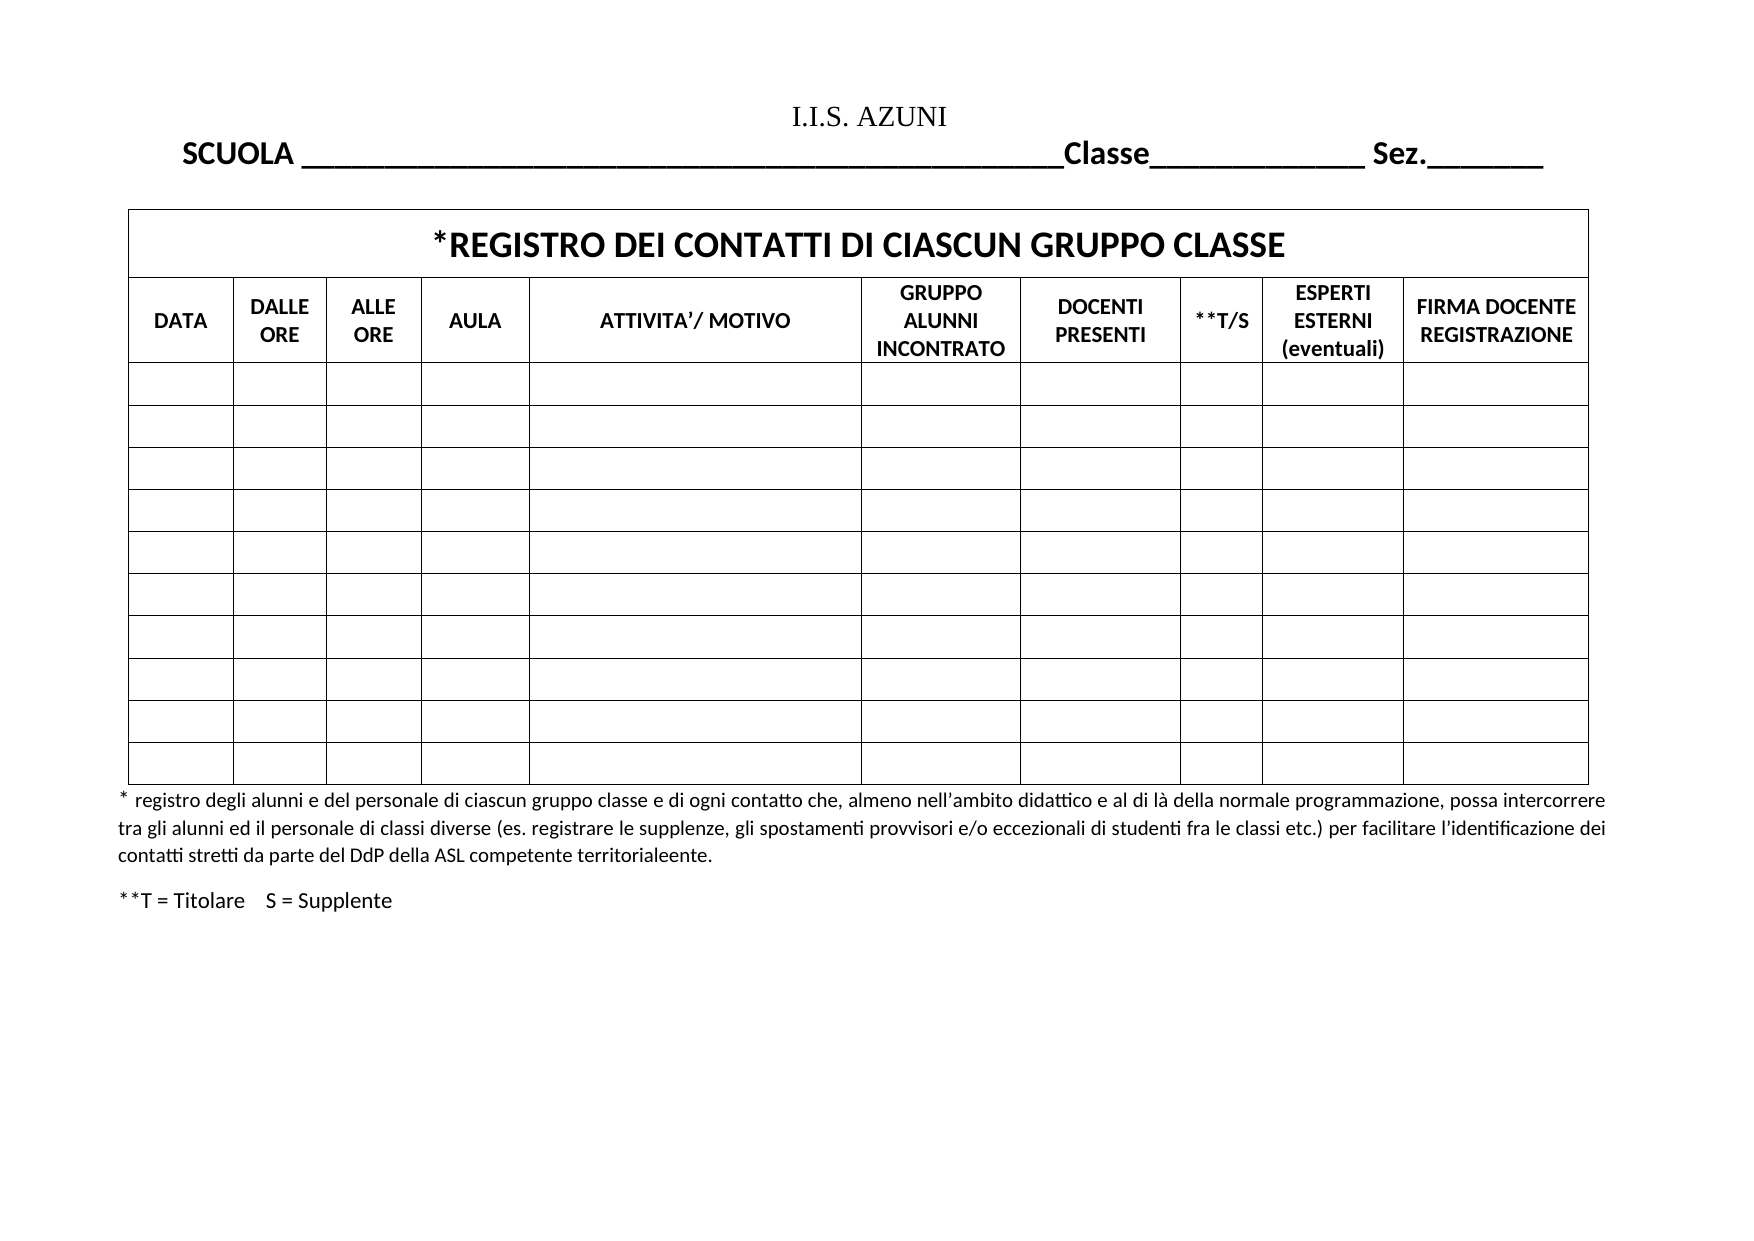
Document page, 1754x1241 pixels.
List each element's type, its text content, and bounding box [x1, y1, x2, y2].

table_cell GRUPPO ALUNNI INCONTRATO [862, 278, 1020, 362]
table_cell [327, 574, 421, 615]
table_cell [1404, 616, 1588, 658]
table_cell [327, 701, 421, 742]
table_cell [1404, 743, 1588, 784]
table_cell [530, 490, 861, 531]
table_cell DATA [129, 278, 233, 362]
table_cell [1263, 448, 1403, 489]
table_cell [1021, 532, 1180, 573]
table_cell [1181, 448, 1262, 489]
table_cell [129, 448, 233, 489]
text I.I.S. AZUNI [41, 106, 1698, 132]
table_cell [1404, 490, 1588, 531]
table_cell [530, 616, 861, 658]
table_cell [1181, 701, 1262, 742]
table_cell AULA [422, 278, 529, 362]
table_cell [327, 532, 421, 573]
table_cell [1181, 616, 1262, 658]
table_cell [1021, 490, 1180, 531]
table_cell ESPERTI ESTERNI (eventuali) [1263, 278, 1403, 362]
text **T = Titolare S = Supplente [118, 887, 1698, 915]
table_cell [1181, 406, 1262, 447]
table_cell [530, 363, 861, 404]
table_cell [234, 574, 326, 615]
table_cell [1404, 363, 1588, 404]
table_cell [129, 490, 233, 531]
table_cell [129, 406, 233, 447]
table_cell [129, 701, 233, 742]
table_cell [530, 406, 861, 447]
table_cell [422, 490, 529, 531]
table_cell [1021, 659, 1180, 700]
table_cell [862, 532, 1020, 573]
table_cell [327, 490, 421, 531]
table_cell [862, 743, 1020, 784]
table_cell [327, 363, 421, 404]
table_cell [422, 363, 529, 404]
table_cell [129, 532, 233, 573]
table_cell DALLE ORE [234, 278, 326, 362]
table_cell [862, 616, 1020, 658]
table_cell [422, 659, 529, 700]
table_cell [1021, 574, 1180, 615]
table_cell [234, 532, 326, 573]
table_cell [1181, 574, 1262, 615]
table_cell [327, 659, 421, 700]
table_cell [862, 701, 1020, 742]
table_cell [234, 363, 326, 404]
table_cell [1021, 363, 1180, 404]
table_cell [422, 406, 529, 447]
table_cell [1021, 743, 1180, 784]
table_cell [1404, 448, 1588, 489]
table_cell ATTIVITA’/ MOTIVO [530, 278, 861, 362]
table_cell [1181, 490, 1262, 531]
table_cell [129, 574, 233, 615]
table_cell [1263, 490, 1403, 531]
table_cell [1404, 532, 1588, 573]
table_cell [1404, 574, 1588, 615]
table_cell [129, 363, 233, 404]
table_cell [1404, 701, 1588, 742]
table_cell [530, 532, 861, 573]
table_cell [1263, 659, 1403, 700]
table_cell [862, 659, 1020, 700]
table_cell [862, 448, 1020, 489]
table_cell [530, 701, 861, 742]
table_cell [327, 448, 421, 489]
table_cell [422, 448, 529, 489]
table_cell [327, 406, 421, 447]
table_cell [1263, 532, 1403, 573]
table_cell [530, 448, 861, 489]
table_cell [530, 743, 861, 784]
table_cell [1181, 532, 1262, 573]
table_cell [422, 701, 529, 742]
table_cell [862, 363, 1020, 404]
table_cell [1021, 701, 1180, 742]
table_cell [422, 532, 529, 573]
table_cell [862, 406, 1020, 447]
table_cell [1021, 616, 1180, 658]
table_cell [1404, 406, 1588, 447]
table_cell [422, 574, 529, 615]
text SCUOLA ______________________________________________Classe_____________ Sez._______ [29, 132, 1698, 172]
table_cell [234, 490, 326, 531]
table_cell [1181, 363, 1262, 404]
table_cell [1021, 448, 1180, 489]
text * registro degli alunni e del personale di ciascun gruppo classe e di ogni contatto che, almeno nell’ambito didattico e al di là della normale programmazione, possa intercorrere tra gli alunni ed il personale di classi diverse (es. registrare le supplenze, gli spostamenti provvisori e/o eccezionali di studenti fra le classi etc.) per facilitare l’identificazione dei contatti stretti da parte del DdP della ASL competente territorialeente. [118, 785, 1609, 868]
table_cell [1181, 659, 1262, 700]
table_cell [129, 616, 233, 658]
table_cell [234, 616, 326, 658]
table_cell [234, 659, 326, 700]
table_cell [1263, 363, 1403, 404]
table_cell [1263, 616, 1403, 658]
table_cell [234, 448, 326, 489]
table_cell [234, 406, 326, 447]
table_cell [327, 616, 421, 658]
table_cell [129, 659, 233, 700]
table_cell [422, 616, 529, 658]
table_cell [862, 574, 1020, 615]
table_cell [1263, 574, 1403, 615]
table_header *REGISTRO DEI CONTATTI DI CIASCUN GRUPPO CLASSE [129, 210, 1588, 277]
table_cell [1263, 701, 1403, 742]
table_cell [530, 574, 861, 615]
table_cell [422, 743, 529, 784]
table_cell DOCENTI PRESENTI [1021, 278, 1180, 362]
table_cell [1021, 406, 1180, 447]
table_cell FIRMA DOCENTE REGISTRAZIONE [1404, 278, 1588, 362]
table_cell [1404, 659, 1588, 700]
table_cell [530, 659, 861, 700]
table_cell [1263, 743, 1403, 784]
table_cell [862, 490, 1020, 531]
table_cell [234, 743, 326, 784]
table_cell **T/S [1181, 278, 1262, 362]
table_cell [1263, 406, 1403, 447]
table_cell ALLE ORE [327, 278, 421, 362]
table_cell [129, 743, 233, 784]
table_cell [1181, 743, 1262, 784]
table_cell [327, 743, 421, 784]
table_cell [234, 701, 326, 742]
